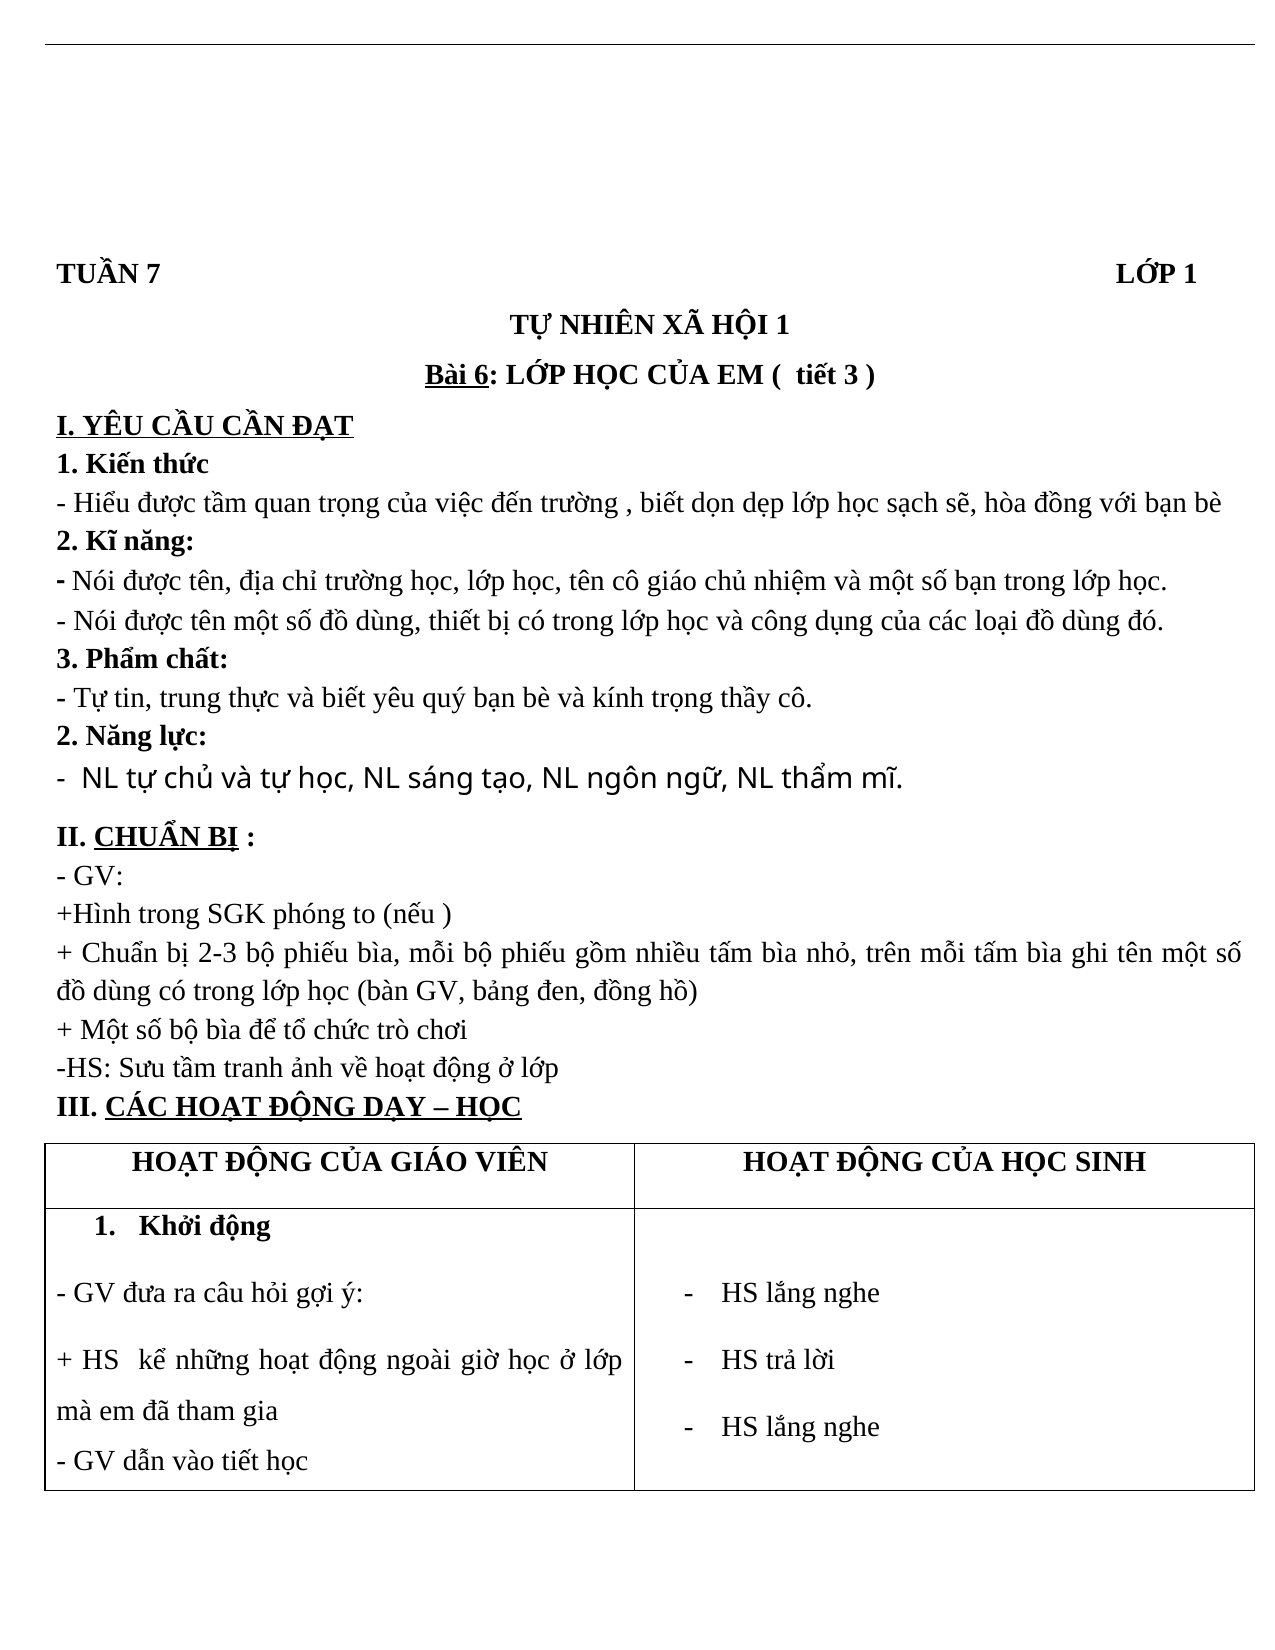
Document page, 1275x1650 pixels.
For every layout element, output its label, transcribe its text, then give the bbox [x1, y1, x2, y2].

table_cell HOẠT ĐỘNG CỦA HỌC SINH [635, 1144, 1254, 1207]
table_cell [635, 1209, 1254, 1490]
table_cell HOẠT ĐỘNG CỦA GIÁO VIÊN [46, 1144, 634, 1207]
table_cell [46, 1209, 634, 1490]
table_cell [45, 45, 1255, 1143]
